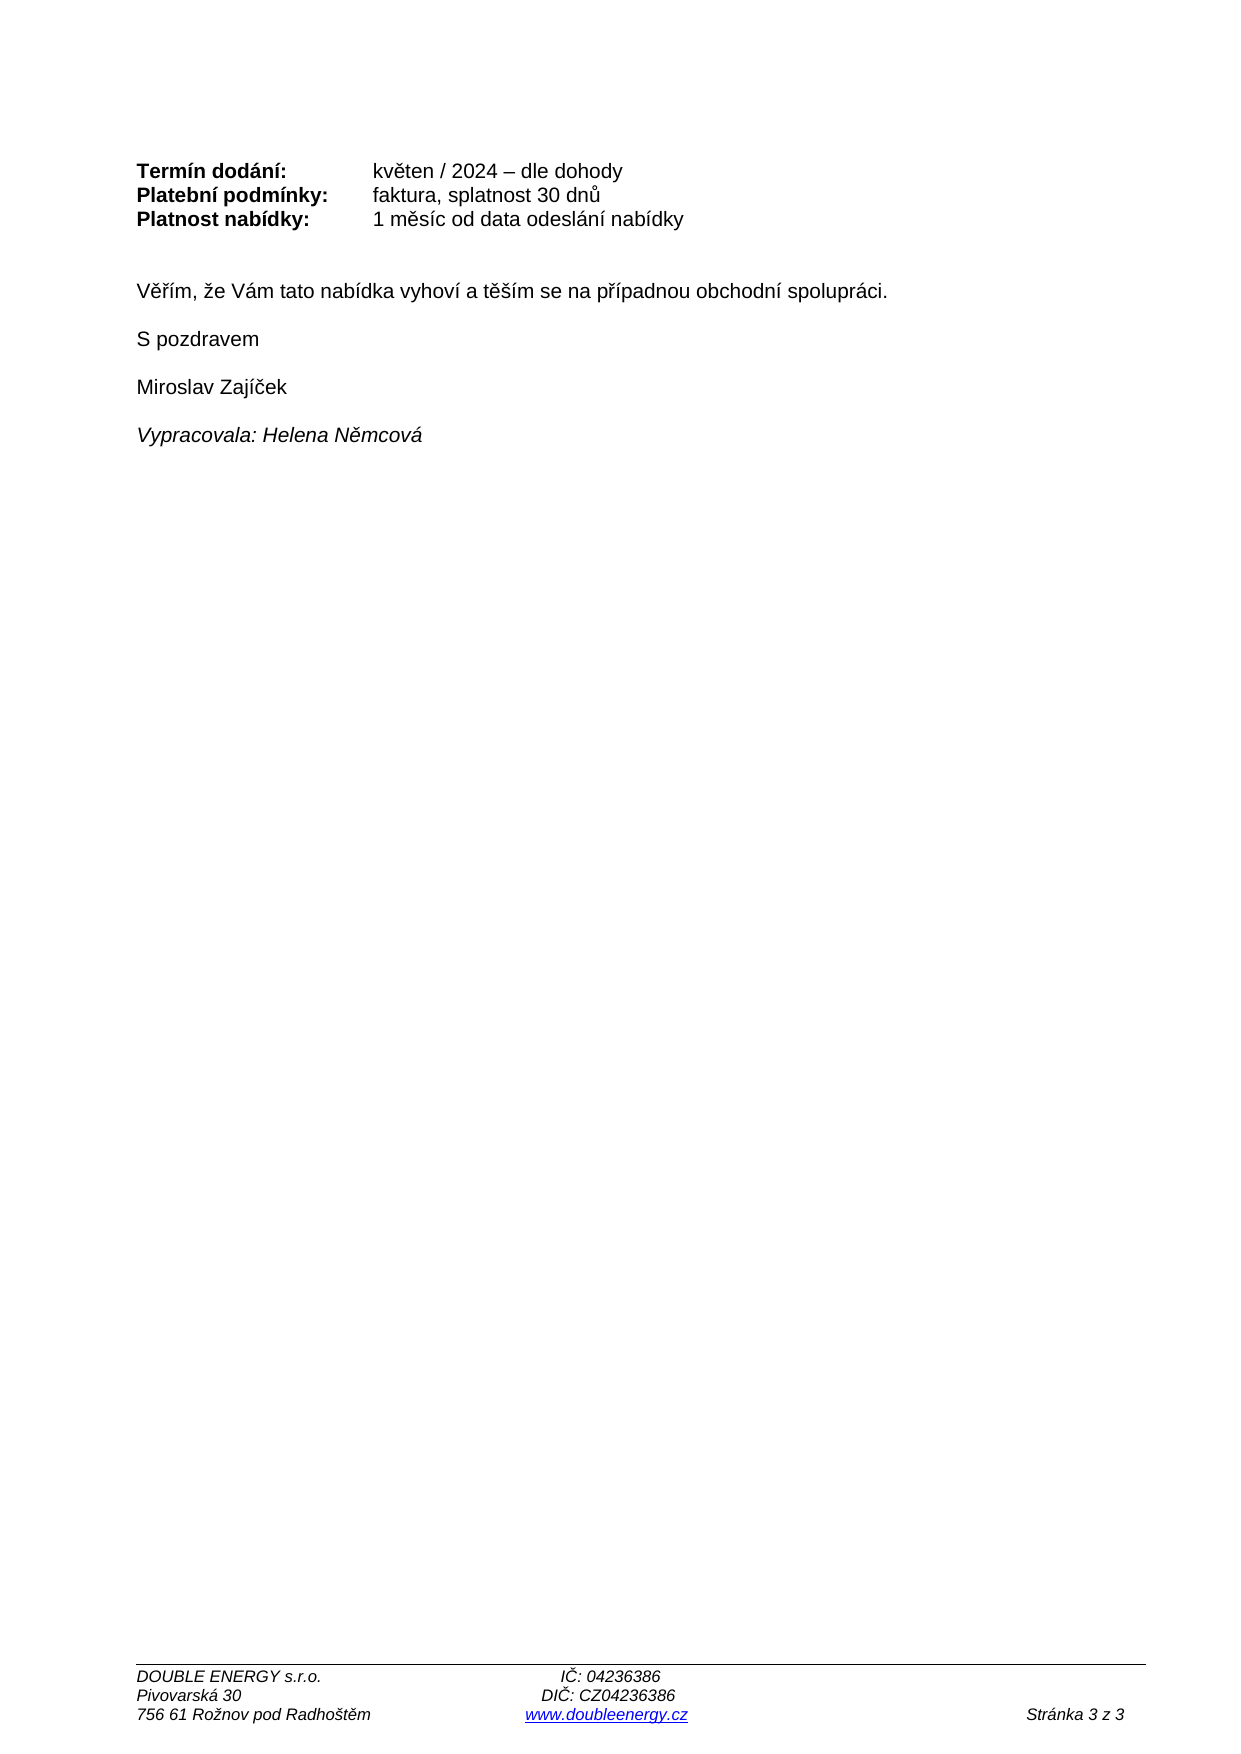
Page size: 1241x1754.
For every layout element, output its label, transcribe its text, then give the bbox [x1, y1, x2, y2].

text Věřím, že Vám tato nabídka vyhoví a těším se na případnou obchodní spolupráci. [136, 279, 1152, 303]
text Miroslav Zajíček [136, 374, 1152, 398]
text Termín dodání: květen / 2024 – dle dohody [136, 159, 1146, 183]
text S pozdravem [136, 327, 1152, 351]
text Vypracovala: Helena Němcová [136, 422, 1152, 446]
text Platnost nabídky: 1 měsíc od data odeslání nabídky [136, 207, 1146, 231]
text Platební podmínky: faktura, splatnost 30 dnů [136, 183, 1146, 207]
